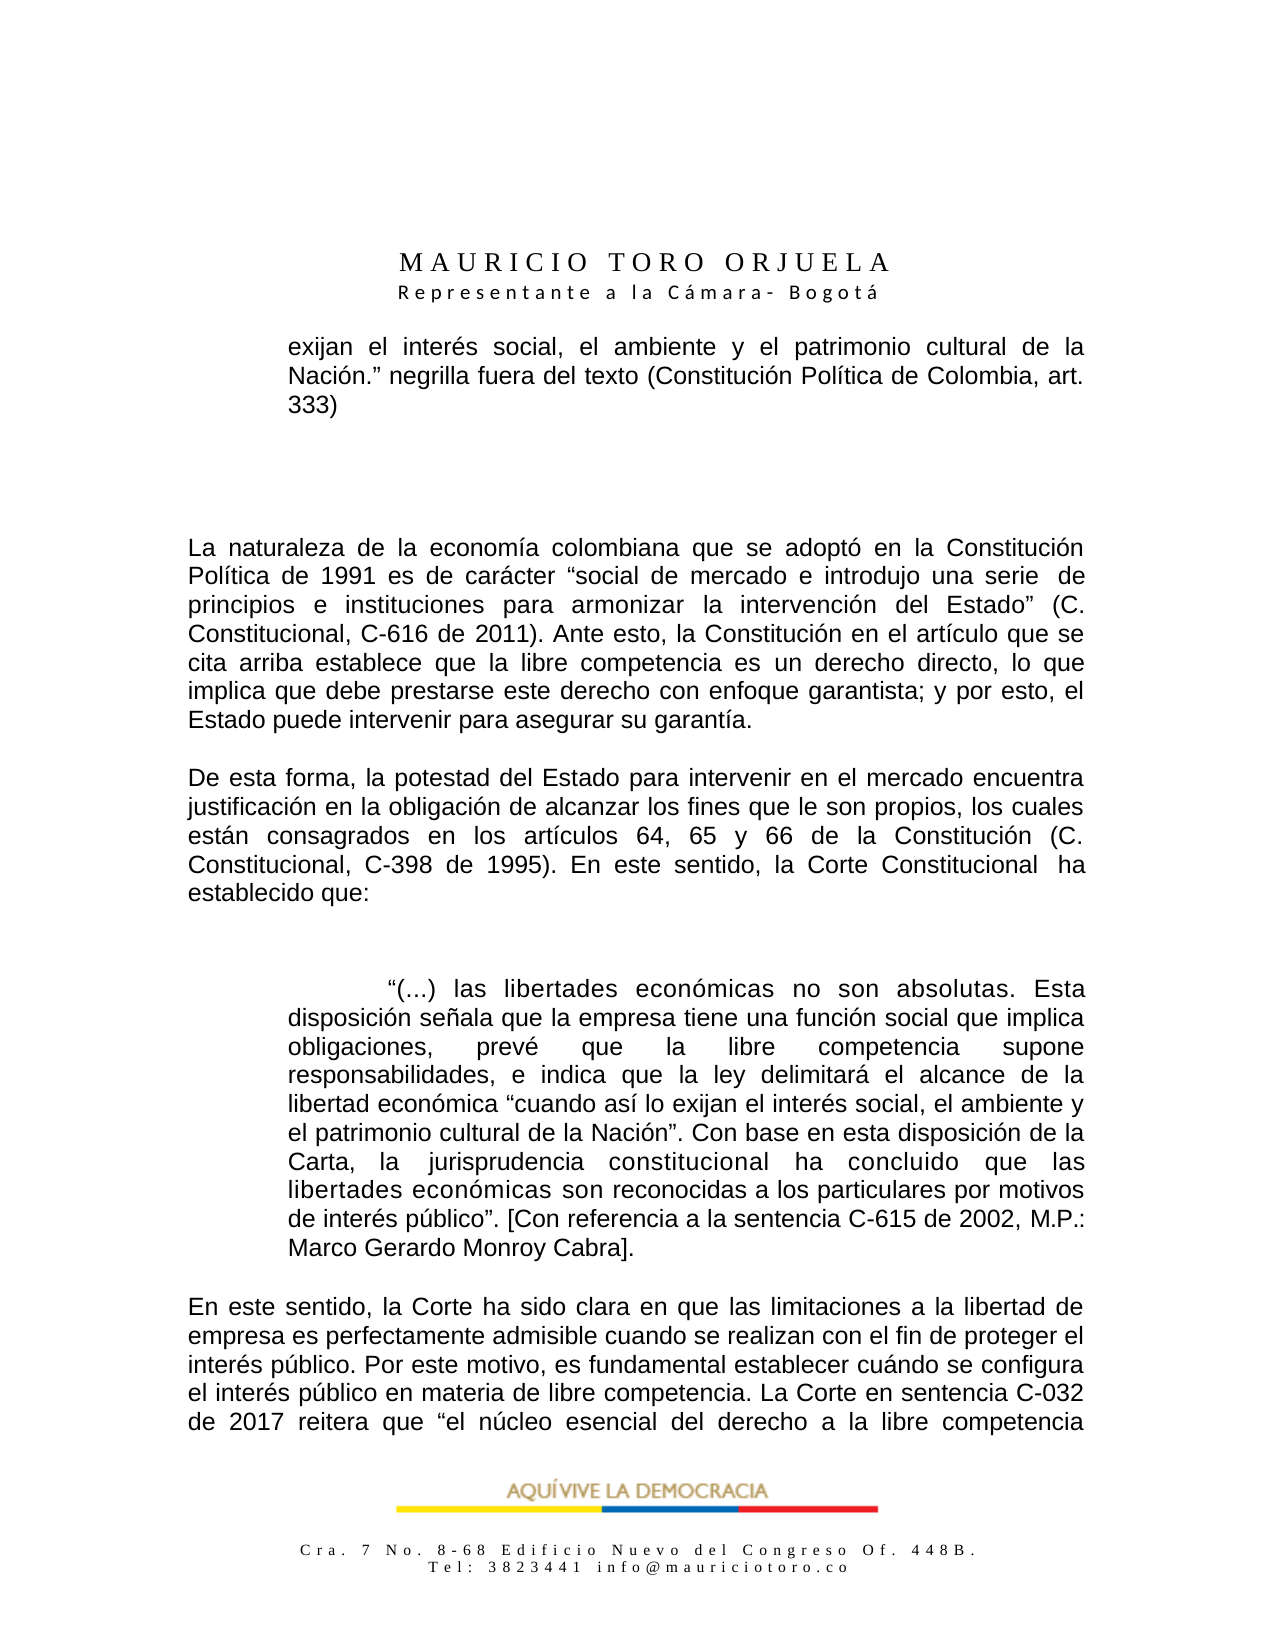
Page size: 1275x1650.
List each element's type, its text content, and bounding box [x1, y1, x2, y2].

text La naturaleza de la economía colombiana que se adoptó en la Constitución Política de 1991 es de carácter “social de mercado e introdujo una serie de principios e instituciones para armonizar la intervención del Estado” (C. Constitucional, C-616 de 2011). Ante esto, la Constitución en el artículo que se cita arriba establece que la libre competencia es un derecho directo, lo que implica que debe prestarse este derecho con enfoque garantista; y por esto, el Estado puede intervenir para asegurar su garantía. [188, 533, 1085, 734]
text “(...) las libertades económicas no son absolutas. Esta disposición señala que la empresa tiene una función social que implica obligaciones, prevé que la libre competencia supone responsabilidades, e indica que la ley delimitará el alcance de la libertad económica “cuando así lo exijan el interés social, el ambiente y el patrimonio cultural de la Nación”. Con base en esta disposición de la Carta, la jurisprudencia constitucional ha concluido que las libertades económicas son reconocidas a los particulares por motivos de interés público”. [Con referencia a la sentencia C-615 de 2002, M.P.: Marco Gerardo Monroy Cabra]. [288, 974, 1085, 1262]
text De esta forma, la potestad del Estado para intervenir en el mercado encuentra justificación en la obligación de alcanzar los fines que le son propios, los cuales están consagrados en los artículos 64, 65 y 66 de la Constitución (C. Constitucional, C-398 de 1995). En este sentido, la Corte Constitucional ha establecido que: [188, 763, 1085, 907]
picture [382, 1471, 893, 1516]
